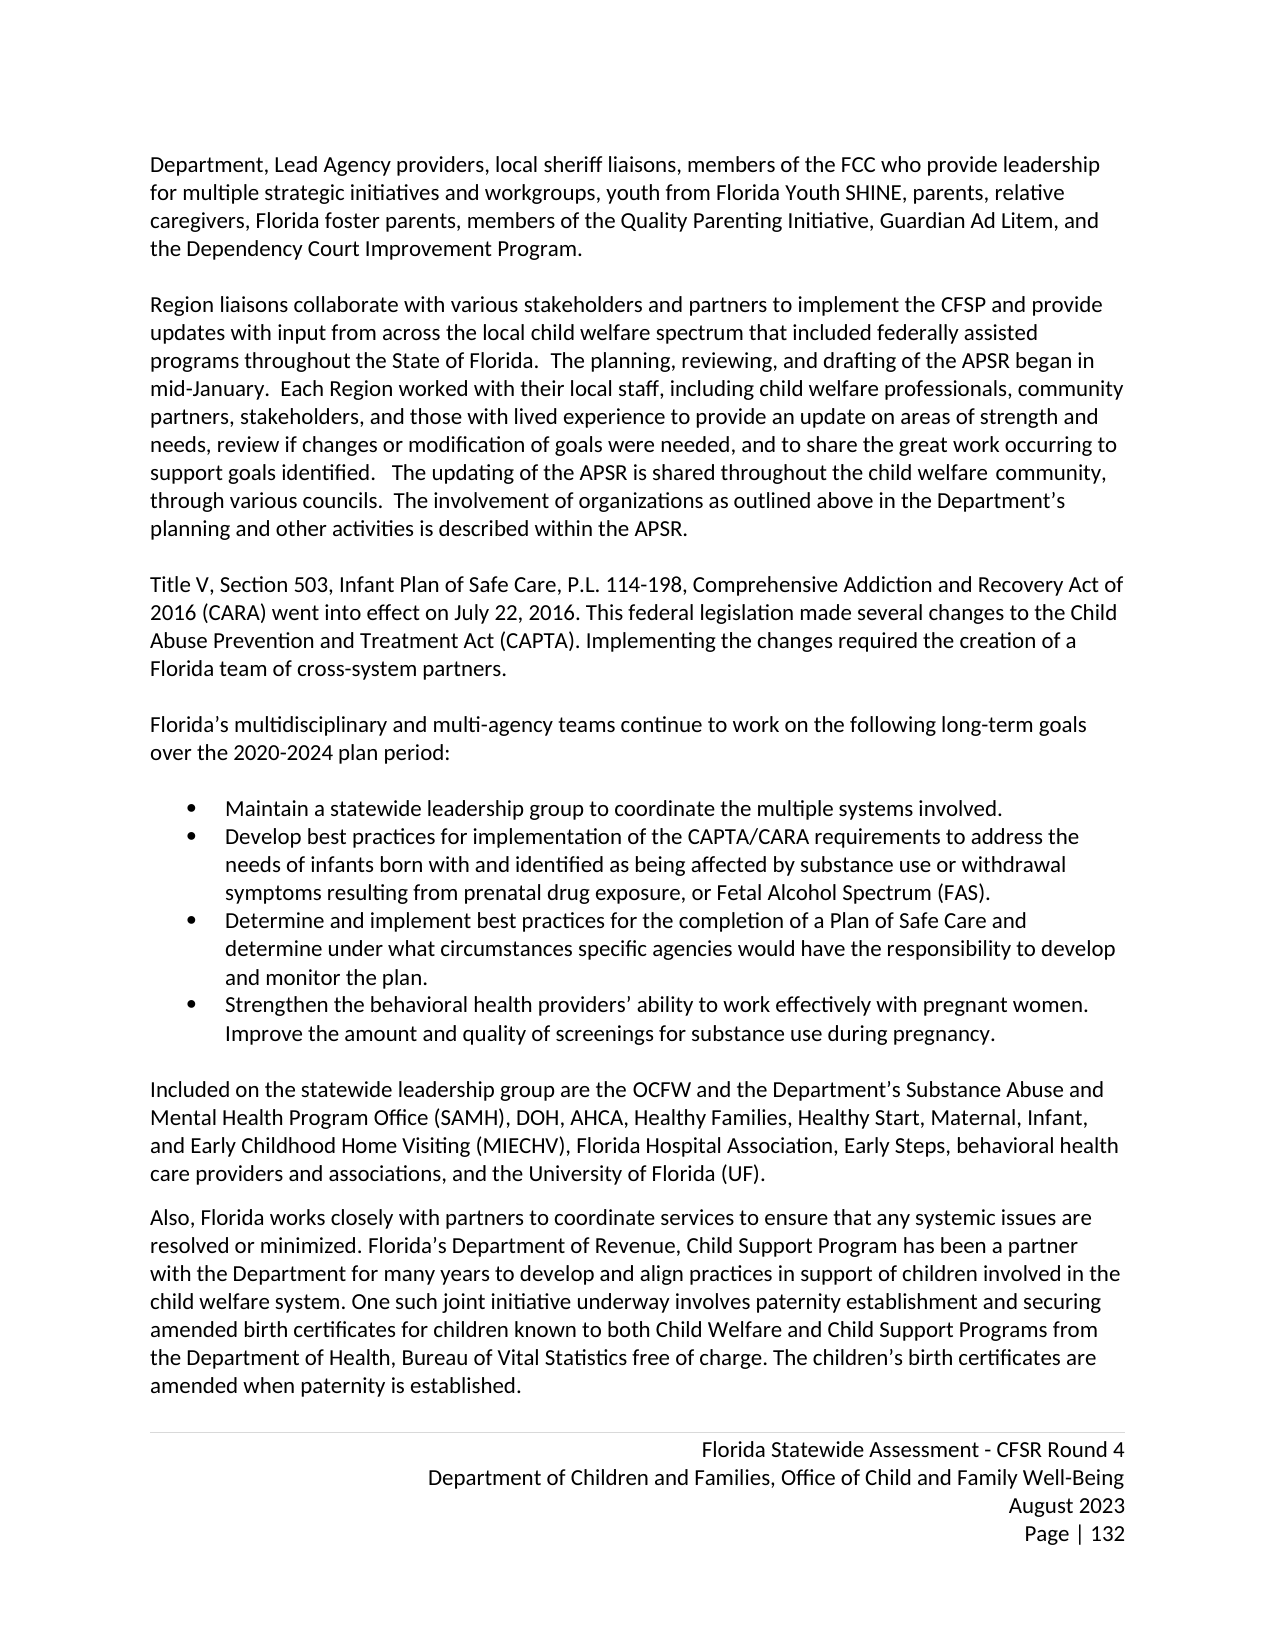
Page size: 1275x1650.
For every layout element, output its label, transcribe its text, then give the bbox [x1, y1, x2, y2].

list Maintain a statewide leadership group to coordinate the multiple systems involved. [187, 794, 1125, 822]
list Strengthen the behavioral health providers’ ability to work effectively with pregnant women. Improve the amount and quality of screenings for substance use during pregnancy. [187, 991, 1125, 1047]
text Included on the statewide leadership group are the OCFW and the Department’s Substance Abuse and Mental Health Program Office (SAMH), DOH, AHCA, Healthy Families, Healthy Start, Maternal, Infant, and Early Childhood Home Visiting (MIECHV), Florida Hospital Association, Early Steps, behavioral health care providers and associations, and the University of Florida (UF). [150, 1075, 1125, 1187]
text Region liaisons collaborate with various stakeholders and partners to implement the CFSP and provide updates with input from across the local child welfare spectrum that included federally assisted programs throughout the State of Florida. The planning, reviewing, and drafting of the APSR began in mid-January. Each Region worked with their local staff, including child welfare professionals, community partners, stakeholders, and those with lived experience to provide an update on areas of strength and needs, review if changes or modification of goals were needed, and to share the great work occurring to support goals identified. The updating of the APSR is shared throughout the child welfare community, through various councils. The involvement of organizations as outlined above in the Department’s planning and other activities is described within the APSR. [150, 290, 1125, 542]
text Florida’s multidisciplinary and multi-agency teams continue to work on the following long-term goals over the 2020-2024 plan period: [150, 710, 1125, 766]
list Develop best practices for implementation of the CAPTA/CARA requirements to address the needs of infants born with and identified as being affected by substance use or withdrawal symptoms resulting from prenatal drug exposure, or Fetal Alcohol Spectrum (FAS). [187, 822, 1125, 907]
text Title V, Section 503, Infant Plan of Safe Care, P.L. 114-198, Comprehensive Addiction and Recovery Act of 2016 (CARA) went into effect on July 22, 2016. This federal legislation made several changes to the Child Abuse Prevention and Treatment Act (CAPTA). Implementing the changes required the creation of a Florida team of cross-system partners. [150, 570, 1125, 682]
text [150, 150, 1125, 262]
list Determine and implement best practices for the completion of a Plan of Safe Care and determine under what circumstances specific agencies would have the responsibility to develop and monitor the plan. [187, 907, 1125, 991]
text Also, Florida works closely with partners to coordinate services to ensure that any systemic issues are resolved or minimized. Florida’s Department of Revenue, Child Support Program has been a partner with the Department for many years to develop and align practices in support of children involved in the child welfare system. One such joint initiative underway involves paternity establishment and securing amended birth certificates for children known to both Child Welfare and Child Support Programs from the Department of Health, Bureau of Vital Statistics free of charge. The children’s birth certificates are amended when paternity is established. [150, 1203, 1125, 1399]
